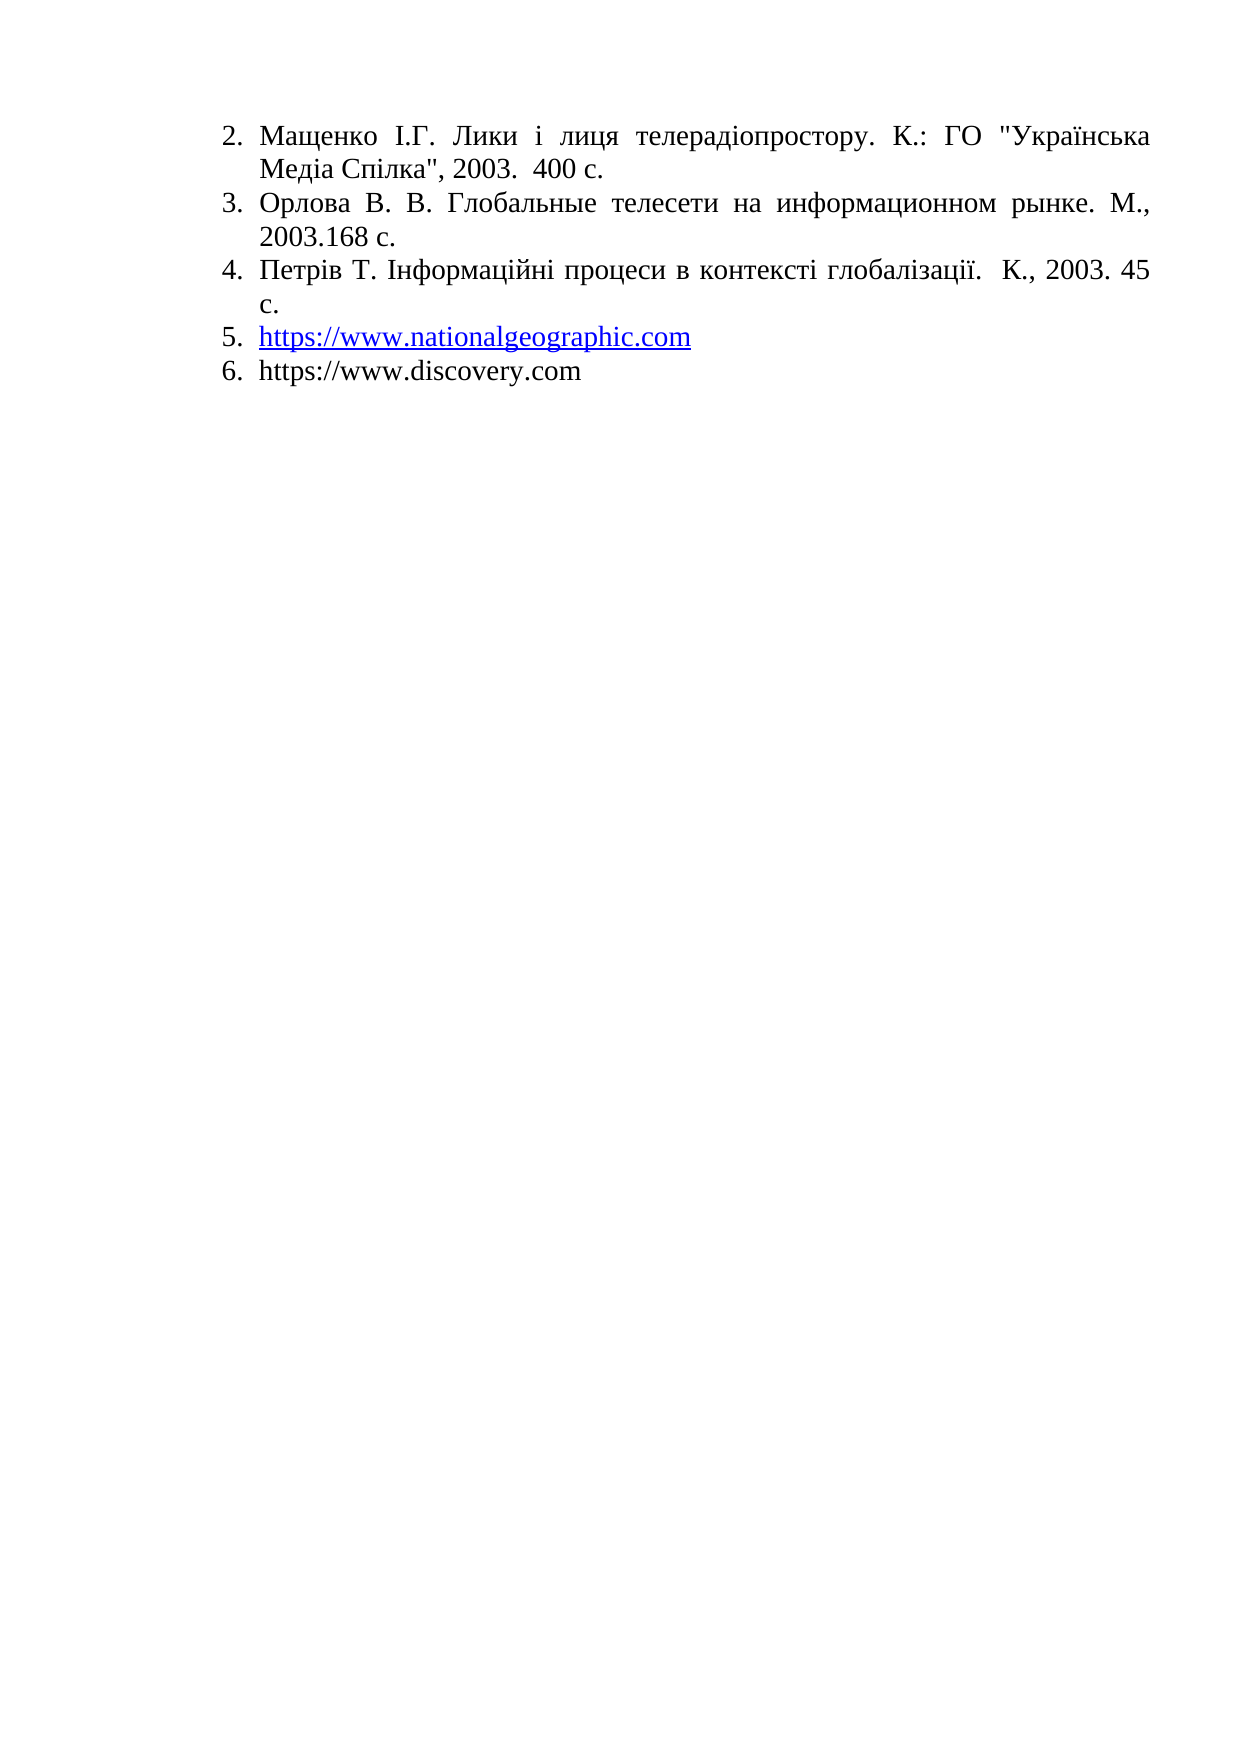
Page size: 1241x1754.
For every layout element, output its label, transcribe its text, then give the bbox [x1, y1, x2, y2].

list https://www.discovery.com [221, 353, 1152, 386]
list https://www.nationalgeographic.com [221, 319, 1152, 353]
list Орлова В. В. Глобальные телесети на информационном рынке. М., 2003.168 с. [222, 185, 1152, 252]
list Мащенко І.Г. Лики і лиця телерадіопростору. К.: ГО "Українська Медіа Спілка", 2003. 400 с. [222, 118, 1152, 185]
list Петрів Т. Інформаційні процеси в контексті глобалізації. К., 2003. 45 с. [222, 252, 1152, 319]
